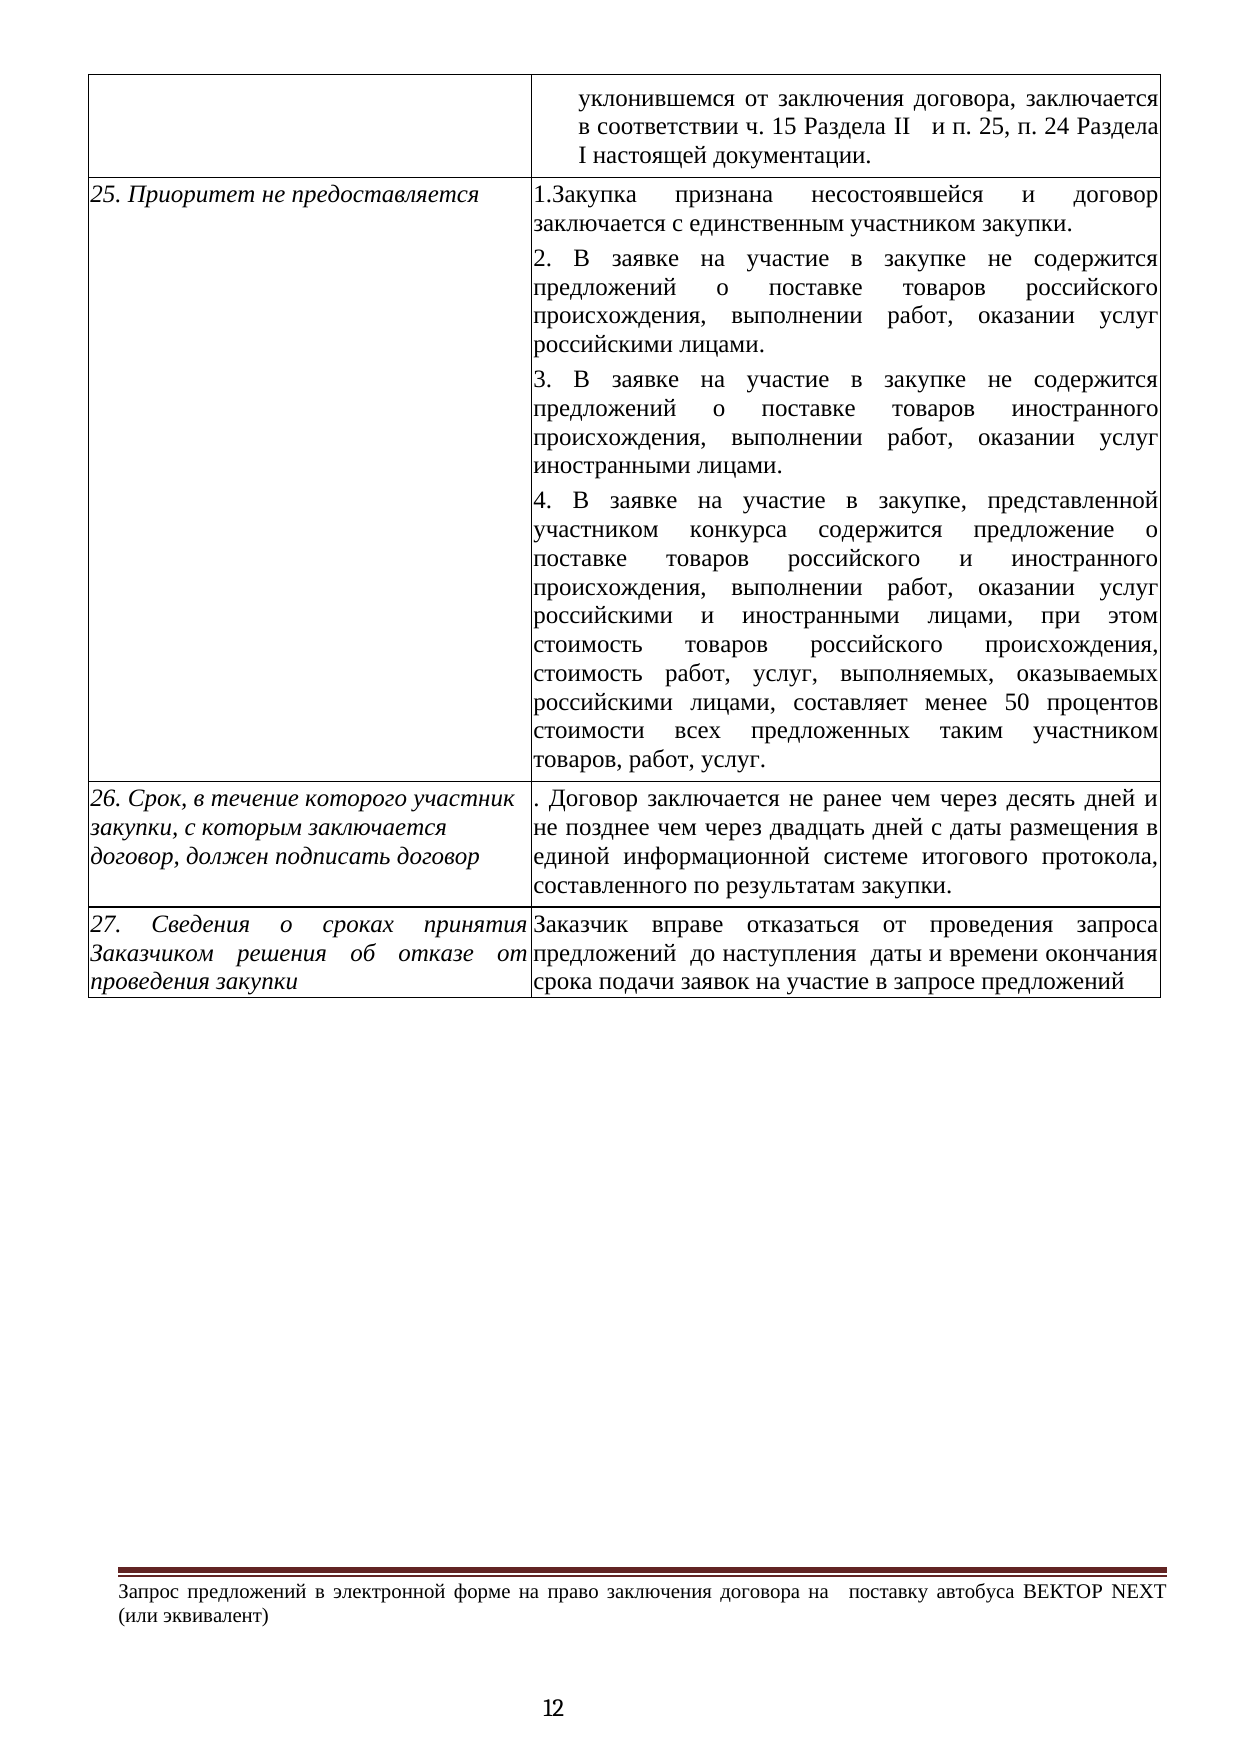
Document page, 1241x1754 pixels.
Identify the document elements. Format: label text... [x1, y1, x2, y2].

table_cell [532, 75, 1160, 177]
table_cell . Договор заключается не ранее чем через десять дней и не позднее чем через двадцать дней с даты размещения в единой информационной системе итогового протокола, составленного по результатам закупки. [532, 782, 1160, 906]
table_cell 27. Сведения о сроках принятия Заказчиком решения об отказе от проведения закупки [89, 908, 531, 997]
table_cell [89, 75, 531, 177]
table_cell 26. Срок, в течение которого участник закупки, с которым заключается договор, должен подписать договор [89, 782, 531, 906]
table_cell 25. Приоритет не предоставляется [89, 178, 531, 781]
table_cell Заказчик вправе отказаться от проведения запроса предложений до наступления даты и времени окончания срока подачи заявок на участие в запросе предложений [532, 908, 1160, 997]
table_cell 1.Закупка признана несостоявшейся и договор заключается с единственным участником закупки. 2. В заявке на участие в закупке не содержится предложений о поставке товаров российского происхождения, выполнении работ, оказании услуг российскими лицами. 3. В заявке на участие в закупке не содержится предложений о поставке товаров иностранного происхождения, выполнении работ, оказании услуг иностранными лицами. 4. В заявке на участие в закупке, представленной участником конкурса содержится предложение о поставке товаров российского и иностранного происхождения, выполнении работ, оказании услуг российскими и иностранными лицами, при этом стоимость товаров российского происхождения, стоимость работ, услуг, выполняемых, оказываемых российскими лицами, составляет менее 50 процентов стоимости всех предложенных таким участником товаров, работ, услуг. [532, 178, 1160, 781]
